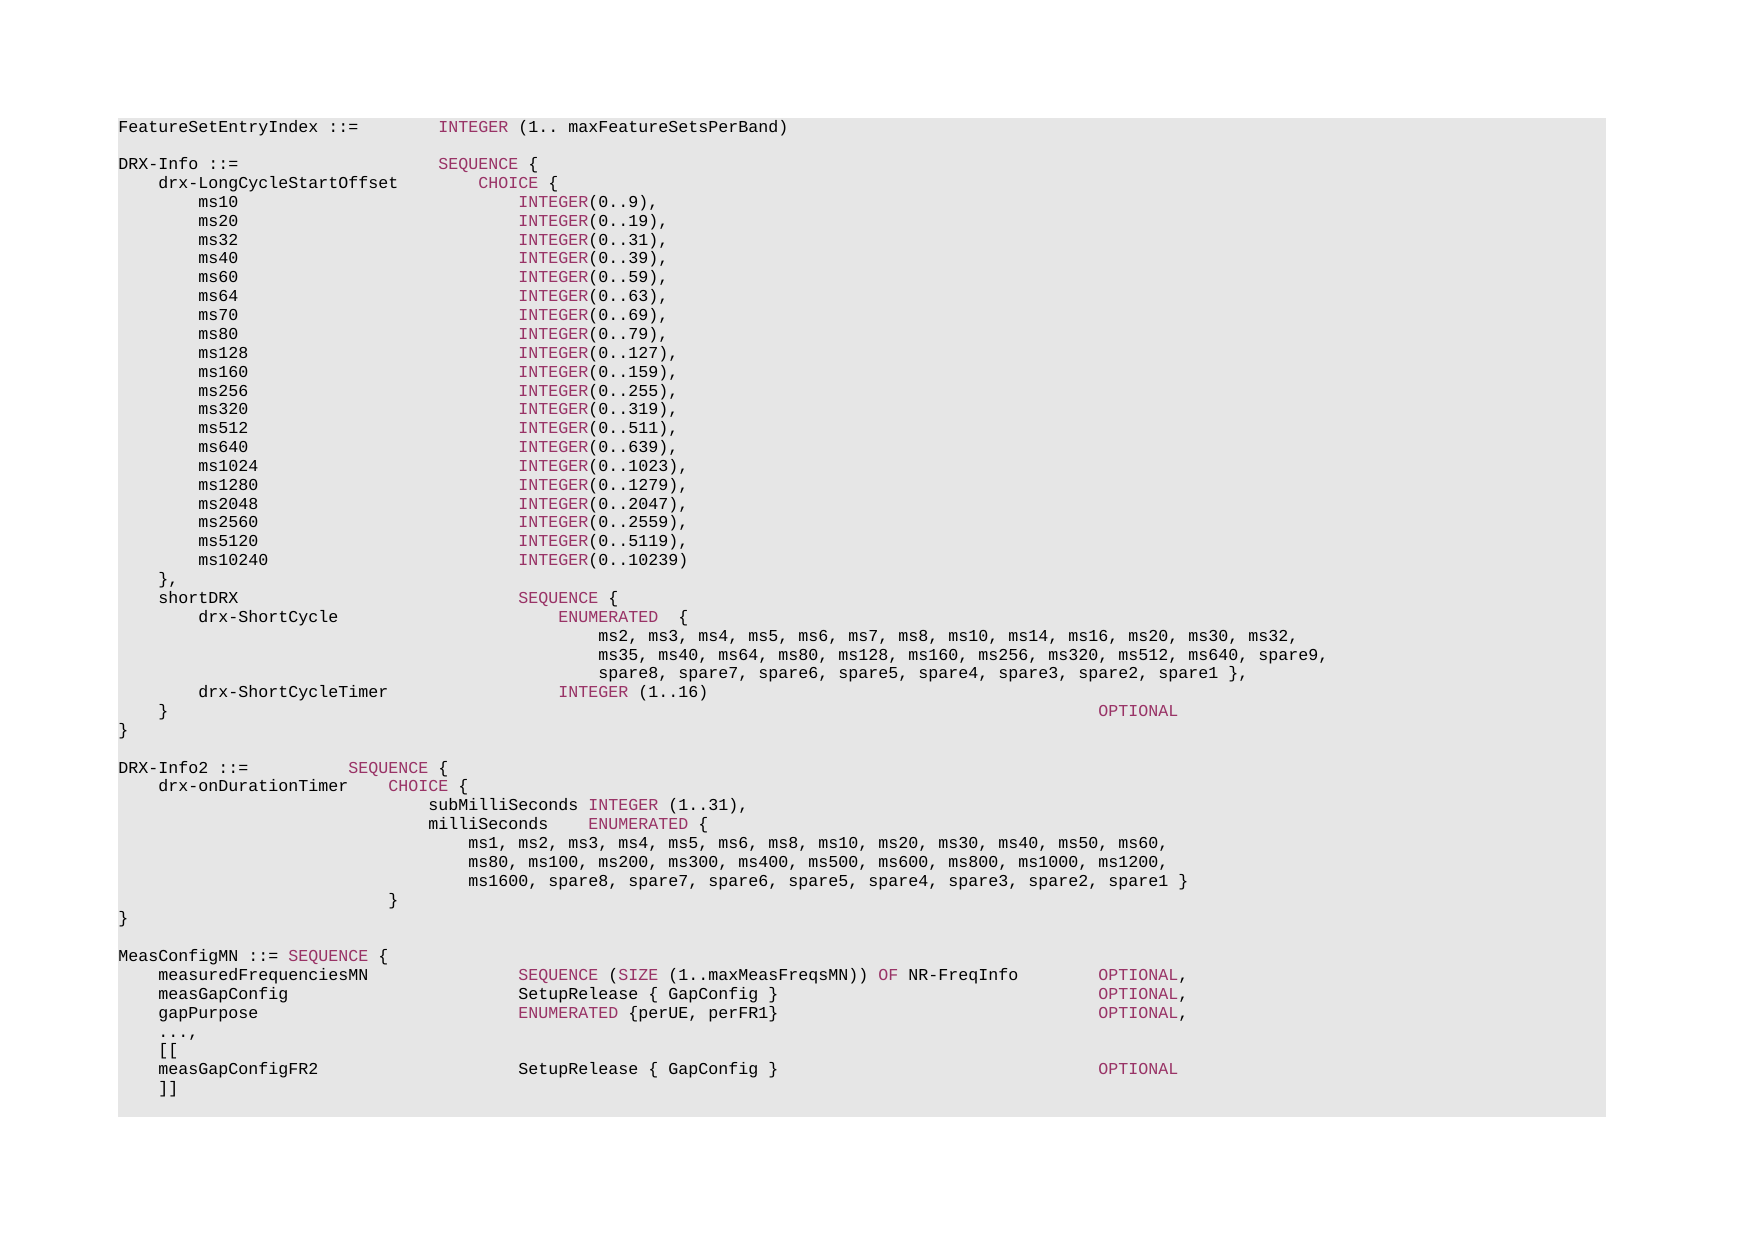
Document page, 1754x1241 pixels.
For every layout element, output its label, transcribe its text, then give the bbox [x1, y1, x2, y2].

text ms10 INTEGER(0..9), [118, 193, 1606, 212]
text shortDRX SEQUENCE { [118, 589, 1606, 608]
text ms35, ms40, ms64, ms80, ms128, ms160, ms256, ms320, ms512, ms640, spare9, [118, 646, 1606, 665]
text drx-onDurationTimer CHOICE { [118, 778, 1606, 797]
text ms10240 INTEGER(0..10239) [118, 552, 1606, 571]
text ms70 INTEGER(0..69), [118, 307, 1606, 326]
text measGapConfigFR2 SetupRelease { GapConfig } OPTIONAL [118, 1061, 1606, 1080]
text FeatureSetEntryIndex ::= INTEGER (1.. maxFeatureSetsPerBand) [118, 118, 1606, 137]
text ms2560 INTEGER(0..2559), [118, 514, 1606, 533]
text ms80 INTEGER(0..79), [118, 326, 1606, 344]
text measGapConfig SetupRelease { GapConfig } OPTIONAL, [118, 985, 1606, 1004]
text drx-ShortCycle ENUMERATED { [118, 608, 1606, 627]
text drx-LongCycleStartOffset CHOICE { [118, 175, 1606, 193]
text } [118, 721, 1606, 740]
text drx-ShortCycleTimer INTEGER (1..16) [118, 684, 1606, 703]
text [[ [118, 1042, 1606, 1061]
text ms1600, spare8, spare7, spare6, spare5, spare4, spare3, spare2, spare1 } [118, 872, 1606, 891]
text ms1024 INTEGER(0..1023), [118, 457, 1606, 476]
text MeasConfigMN ::= SEQUENCE { [118, 948, 1606, 967]
text ms32 INTEGER(0..31), [118, 231, 1606, 250]
text measuredFrequenciesMN SEQUENCE (SIZE (1..maxMeasFreqsMN)) OF NR-FreqInfo OPTIONAL, [118, 967, 1606, 985]
text ..., [118, 1023, 1606, 1042]
text ms20 INTEGER(0..19), [118, 212, 1606, 231]
text DRX-Info ::= SEQUENCE { [118, 156, 1606, 175]
text ms512 INTEGER(0..511), [118, 420, 1606, 439]
text ms60 INTEGER(0..59), [118, 269, 1606, 288]
text ms64 INTEGER(0..63), [118, 288, 1606, 307]
text ms80, ms100, ms200, ms300, ms400, ms500, ms600, ms800, ms1000, ms1200, [118, 853, 1606, 872]
text ms1, ms2, ms3, ms4, ms5, ms6, ms8, ms10, ms20, ms30, ms40, ms50, ms60, [118, 834, 1606, 853]
text spare8, spare7, spare6, spare5, spare4, spare3, spare2, spare1 }, [118, 665, 1606, 684]
text ms128 INTEGER(0..127), [118, 344, 1606, 363]
text subMilliSeconds INTEGER (1..31), [118, 797, 1606, 816]
text ]] [118, 1080, 1606, 1098]
text ms320 INTEGER(0..319), [118, 401, 1606, 420]
text } [118, 891, 1606, 910]
text DRX-Info2 ::= SEQUENCE { [118, 759, 1606, 778]
text ms2048 INTEGER(0..2047), [118, 495, 1606, 514]
text ms5120 INTEGER(0..5119), [118, 533, 1606, 552]
text gapPurpose ENUMERATED {perUE, perFR1} OPTIONAL, [118, 1004, 1606, 1023]
text milliSeconds ENUMERATED { [118, 816, 1606, 834]
text ms160 INTEGER(0..159), [118, 363, 1606, 382]
text }, [118, 571, 1606, 589]
text ms640 INTEGER(0..639), [118, 439, 1606, 457]
text } [118, 910, 1606, 929]
text ms1280 INTEGER(0..1279), [118, 476, 1606, 495]
text ms2, ms3, ms4, ms5, ms6, ms7, ms8, ms10, ms14, ms16, ms20, ms30, ms32, [118, 627, 1606, 646]
text ms40 INTEGER(0..39), [118, 250, 1606, 269]
text } OPTIONAL [118, 703, 1606, 721]
text ms256 INTEGER(0..255), [118, 382, 1606, 401]
